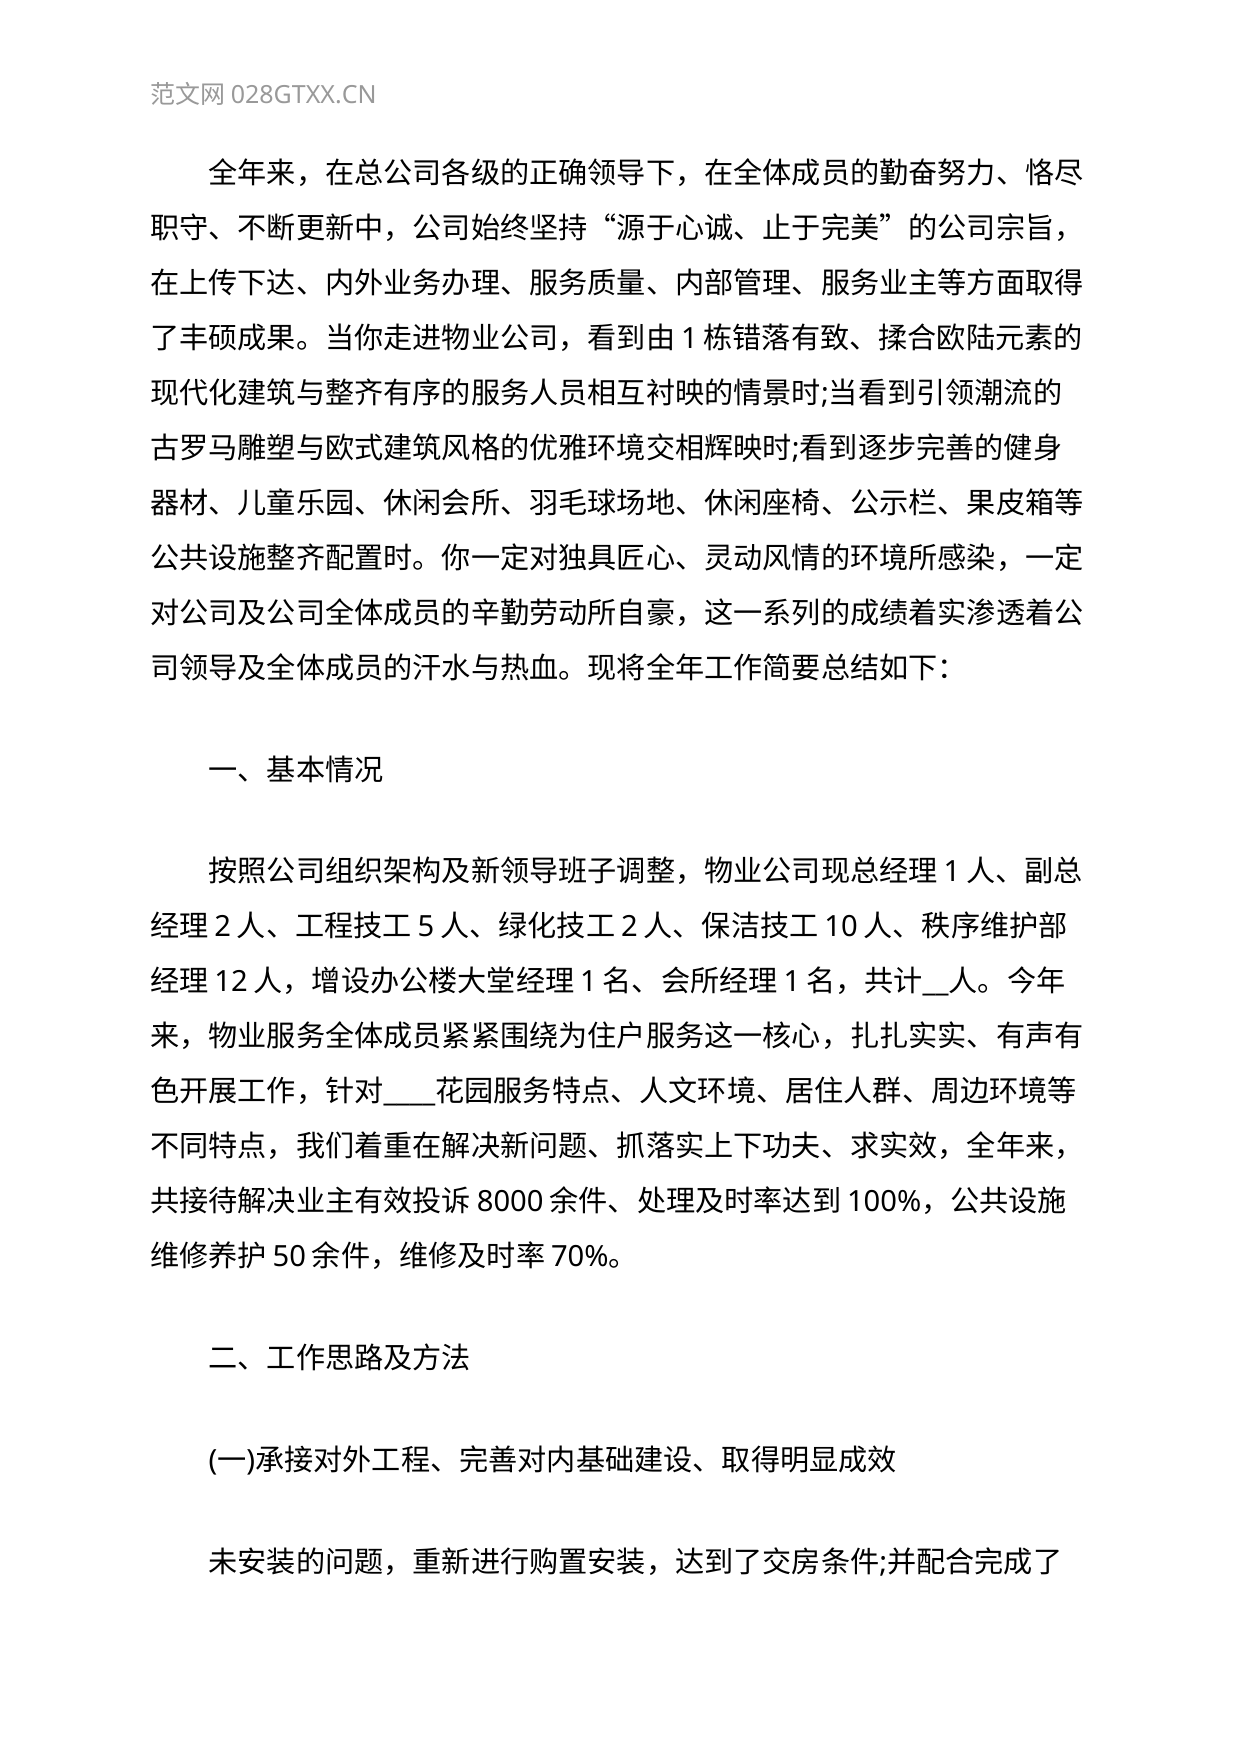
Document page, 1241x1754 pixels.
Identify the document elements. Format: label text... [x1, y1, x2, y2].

text 全年来，在总公司各级的正确领导下，在全体成员的勤奋努力、恪尽职守、不断更新中，公司始终坚持“源于心诚、止于完美”的公司宗旨，在上传下达、内外业务办理、服务质量、内部管理、服务业主等方面取得了丰硕成果。当你走进物业公司，看到由1栋错落有致、揉合欧陆元素的现代化建筑与整齐有序的服务人员相互衬映的情景时;当看到引领潮流的古罗马雕塑与欧式建筑风格的优雅环境交相辉映时;看到逐步完善的健身器材、儿童乐园、休闲会所、羽毛球场地、休闲座椅、公示栏、果皮箱等公共设施整齐配置时。你一定对独具匠心、灵动风情的环境所感染，一定对公司及公司全体成员的辛勤劳动所自豪，这一系列的成绩着实渗透着公司领导及全体成员的汗水与热血。现将全年工作简要总结如下： [150, 150, 1090, 687]
text (一)承接对外工程、完善对内基础建设、取得明显成效 [150, 1436, 1090, 1479]
text 二、工作思路及方法 [150, 1335, 1090, 1377]
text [150, 1538, 1090, 1581]
text 按照公司组织架构及新领导班子调整，物业公司现总经理1人、副总经理2人、工程技工5人、绿化技工2人、保洁技工10人、秩序维护部经理12人，增设办公楼大堂经理1名、会所经理1名，共计__人。今年来，物业服务全体成员紧紧围绕为住户服务这一核心，扎扎实实、有声有色开展工作，针对____花园服务特点、人文环境、居住人群、周边环境等不同特点，我们着重在解决新问题、抓落实上下功夫、求实效，全年来，共接待解决业主有效投诉8000余件、处理及时率达到100%，公共设施维修养护50余件，维修及时率70%。 [150, 848, 1090, 1275]
text 一、基本情况 [150, 746, 1090, 788]
